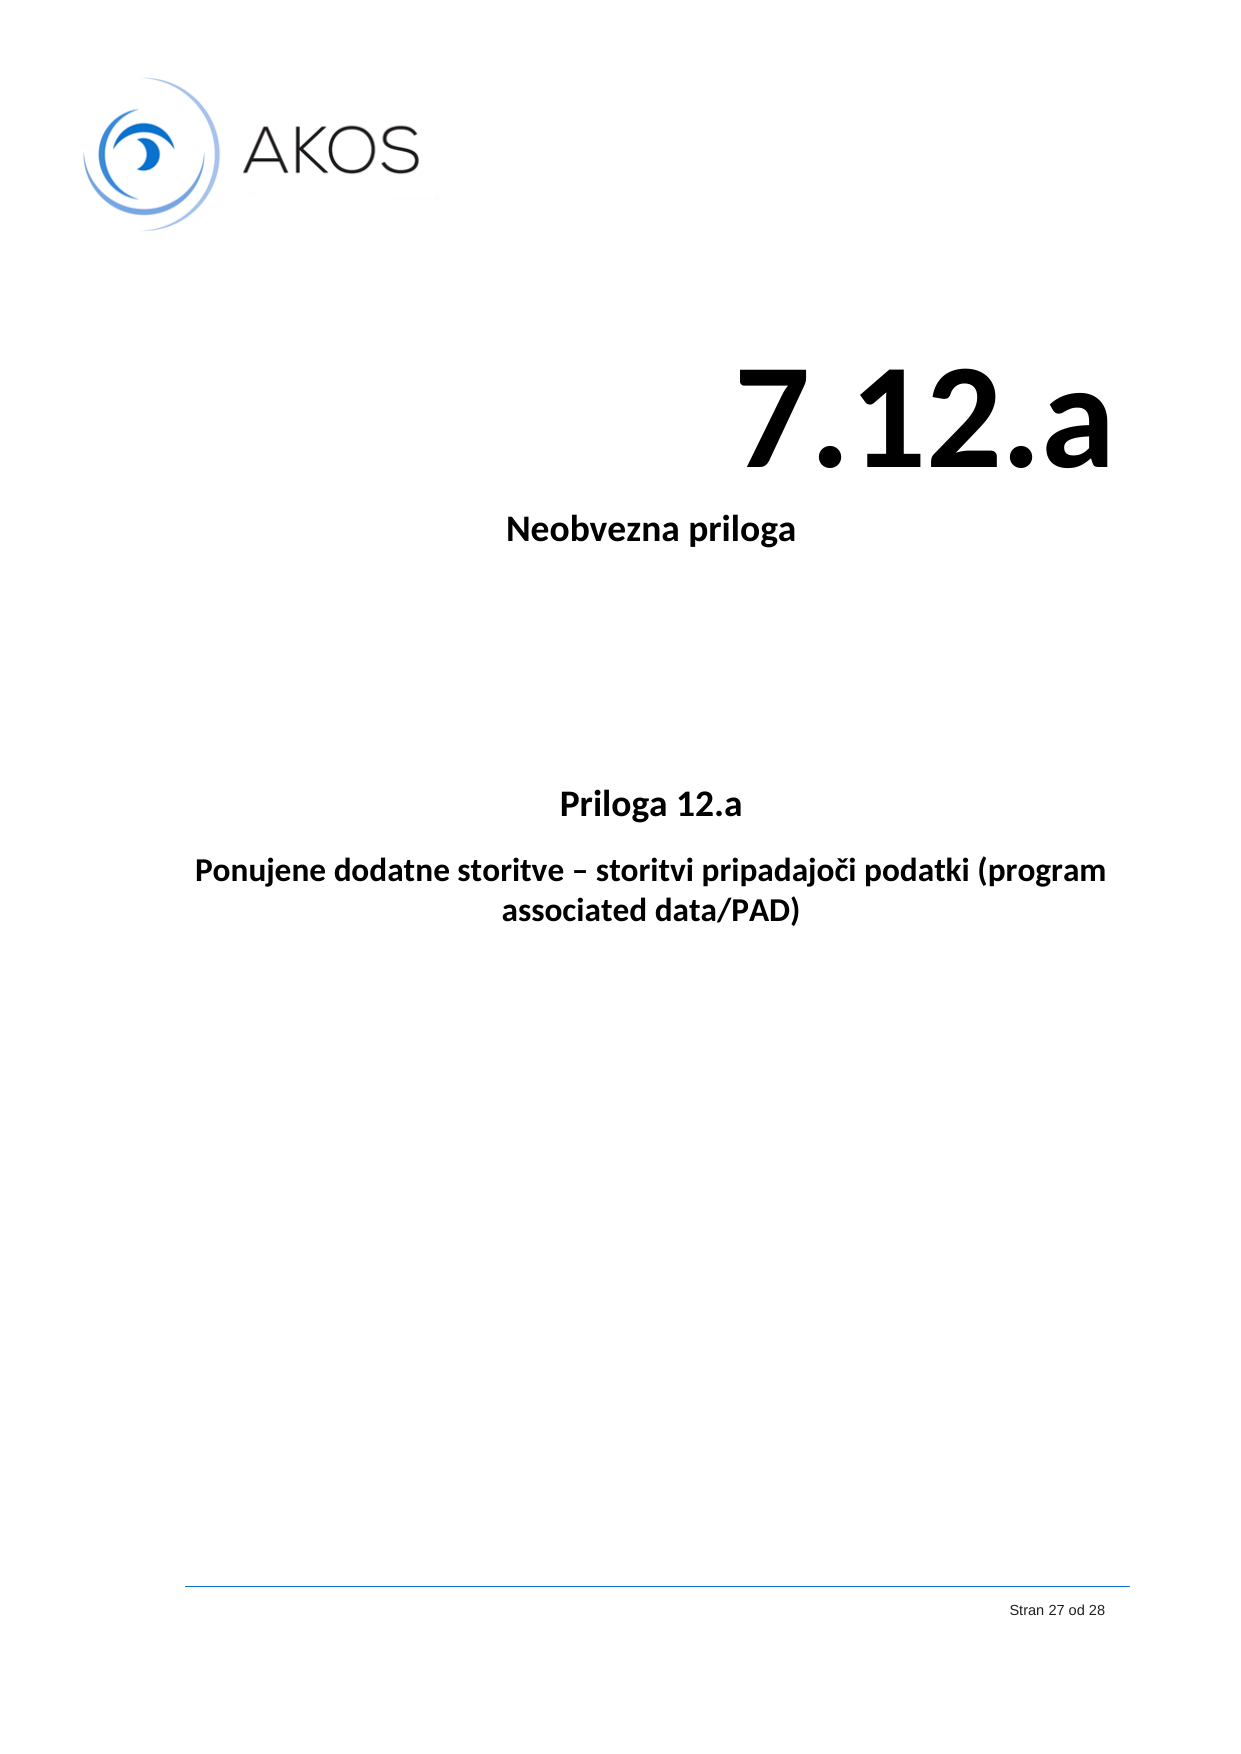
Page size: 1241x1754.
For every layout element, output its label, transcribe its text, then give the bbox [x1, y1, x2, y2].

picture [81, 73, 443, 235]
text 7.12.a [186, 322, 1116, 505]
text Neobvezna priloga [186, 505, 1116, 551]
text Priloga 12.a [186, 780, 1116, 826]
text Ponujene dodatne storitve – storitvi pripadajoči podatki (program associated data/PAD) [186, 849, 1116, 930]
